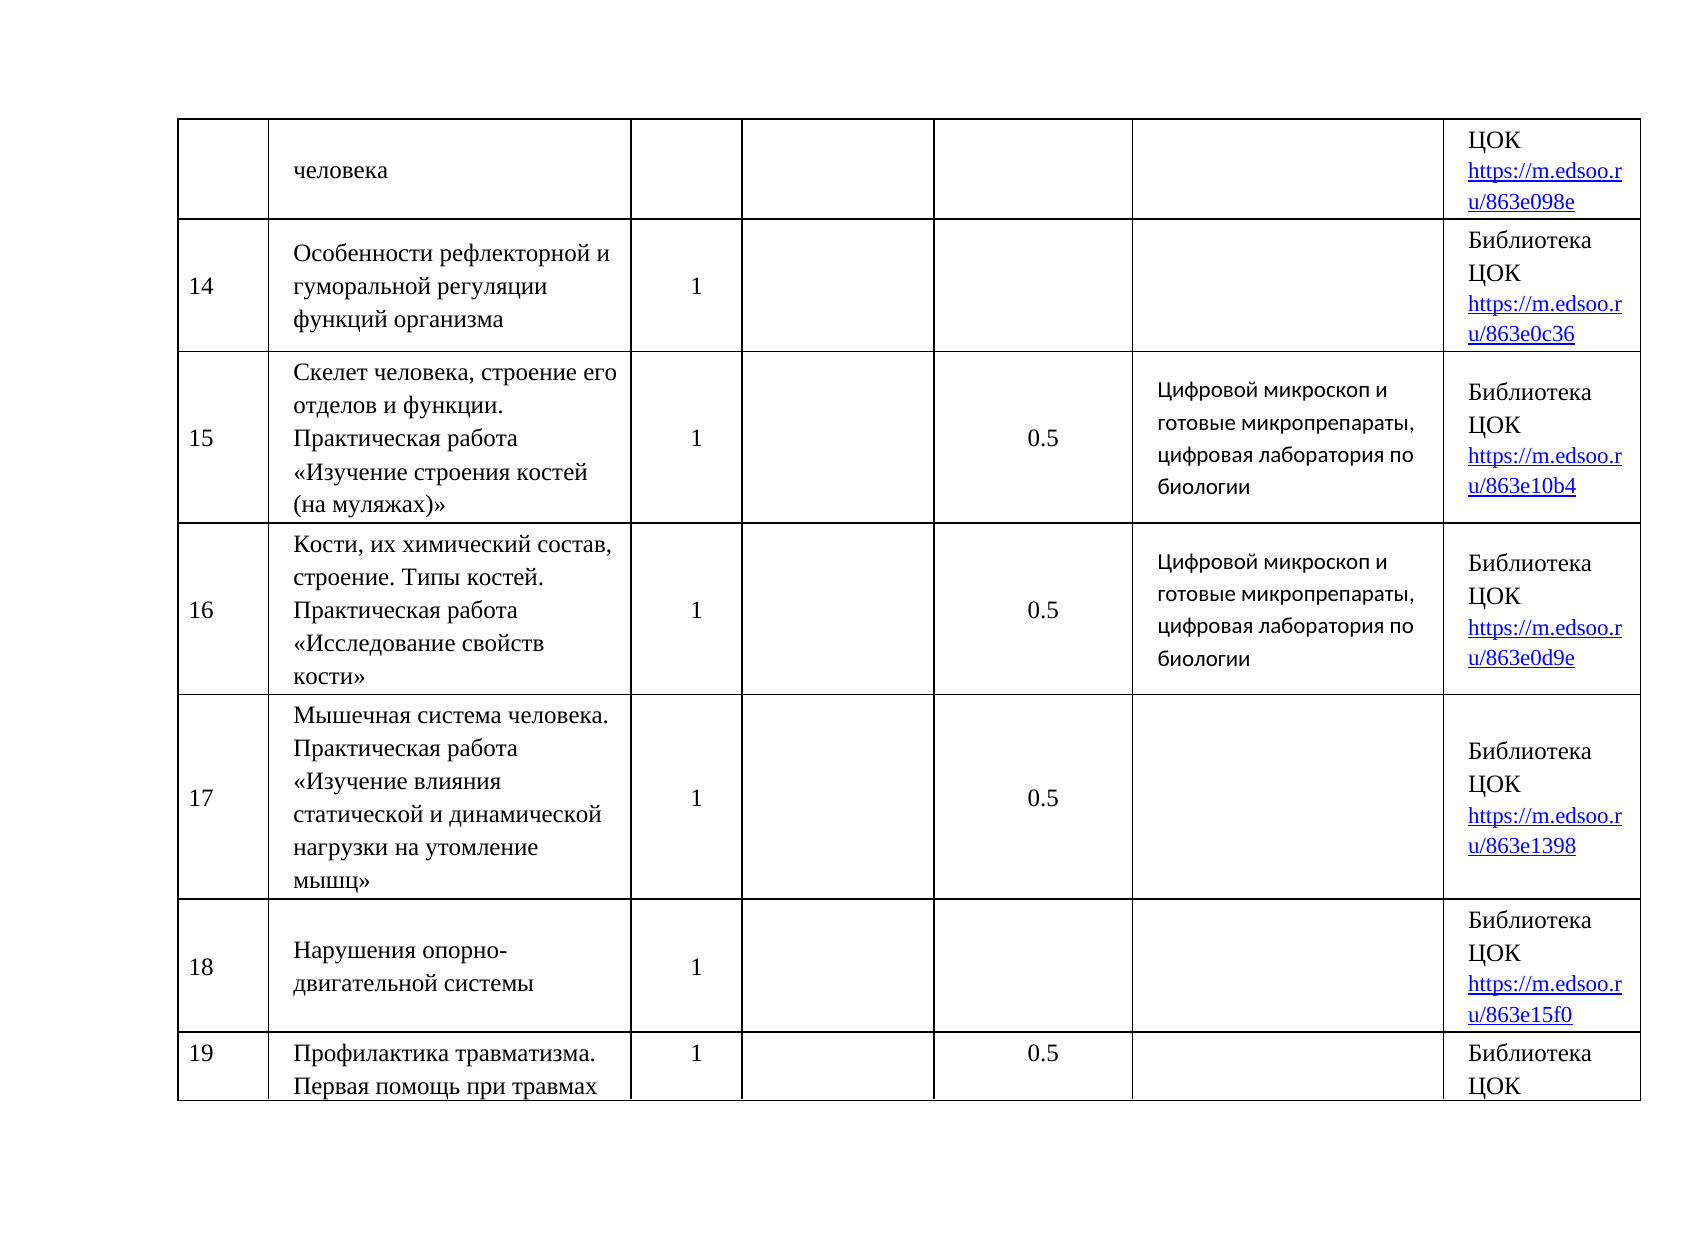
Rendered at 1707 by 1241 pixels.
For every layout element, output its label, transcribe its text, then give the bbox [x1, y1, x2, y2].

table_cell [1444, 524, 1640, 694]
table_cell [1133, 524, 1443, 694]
table_cell Особенности рефлекторной и гуморальной регуляции функций организма [269, 220, 630, 351]
table_cell 0.5 [935, 352, 1132, 522]
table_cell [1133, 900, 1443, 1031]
table_cell 15 [179, 352, 268, 522]
table_cell Библиотека ЦОК https://m.edsoo.ru/863e10b4 [1444, 352, 1640, 522]
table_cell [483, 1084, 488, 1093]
table_cell 13 [179, 120, 268, 218]
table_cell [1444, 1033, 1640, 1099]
table_cell 16 [179, 524, 268, 694]
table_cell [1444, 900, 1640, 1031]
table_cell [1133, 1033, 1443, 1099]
table_cell Скелет человека, строение его отделов и функции. Практическая работа «Изучение строения костей (на муляжах)» [269, 352, 630, 522]
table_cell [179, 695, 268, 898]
table_cell [743, 352, 933, 522]
table_cell [743, 120, 933, 218]
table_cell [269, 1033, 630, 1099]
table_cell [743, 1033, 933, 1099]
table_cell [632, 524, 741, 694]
table_cell [1133, 220, 1443, 351]
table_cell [1444, 120, 1640, 218]
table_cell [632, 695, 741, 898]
table_cell 1 [632, 120, 741, 218]
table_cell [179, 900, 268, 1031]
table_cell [269, 120, 630, 218]
table_cell 14 [179, 220, 268, 351]
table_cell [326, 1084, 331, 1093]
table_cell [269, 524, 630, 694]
table_cell [935, 220, 1132, 351]
table_cell 1 [632, 220, 741, 351]
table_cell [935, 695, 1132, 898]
table_cell [1133, 120, 1443, 218]
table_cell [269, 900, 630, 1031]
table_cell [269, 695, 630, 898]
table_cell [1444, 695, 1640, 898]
table_cell Цифровой микроскоп и готовые микропрепараты, цифровая лаборатория по биологии [1133, 352, 1443, 522]
table_cell 1 [632, 352, 741, 522]
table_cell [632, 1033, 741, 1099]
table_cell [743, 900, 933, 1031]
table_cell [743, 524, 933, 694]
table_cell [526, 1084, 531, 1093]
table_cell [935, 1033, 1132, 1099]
table_cell [935, 120, 1132, 218]
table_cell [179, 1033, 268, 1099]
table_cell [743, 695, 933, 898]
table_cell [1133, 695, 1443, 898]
table_cell Библиотека ЦОК https://m.edsoo.ru/863e0c36 [1444, 220, 1640, 351]
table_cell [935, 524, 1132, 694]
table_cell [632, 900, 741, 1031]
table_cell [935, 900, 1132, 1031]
table_cell [743, 220, 933, 351]
